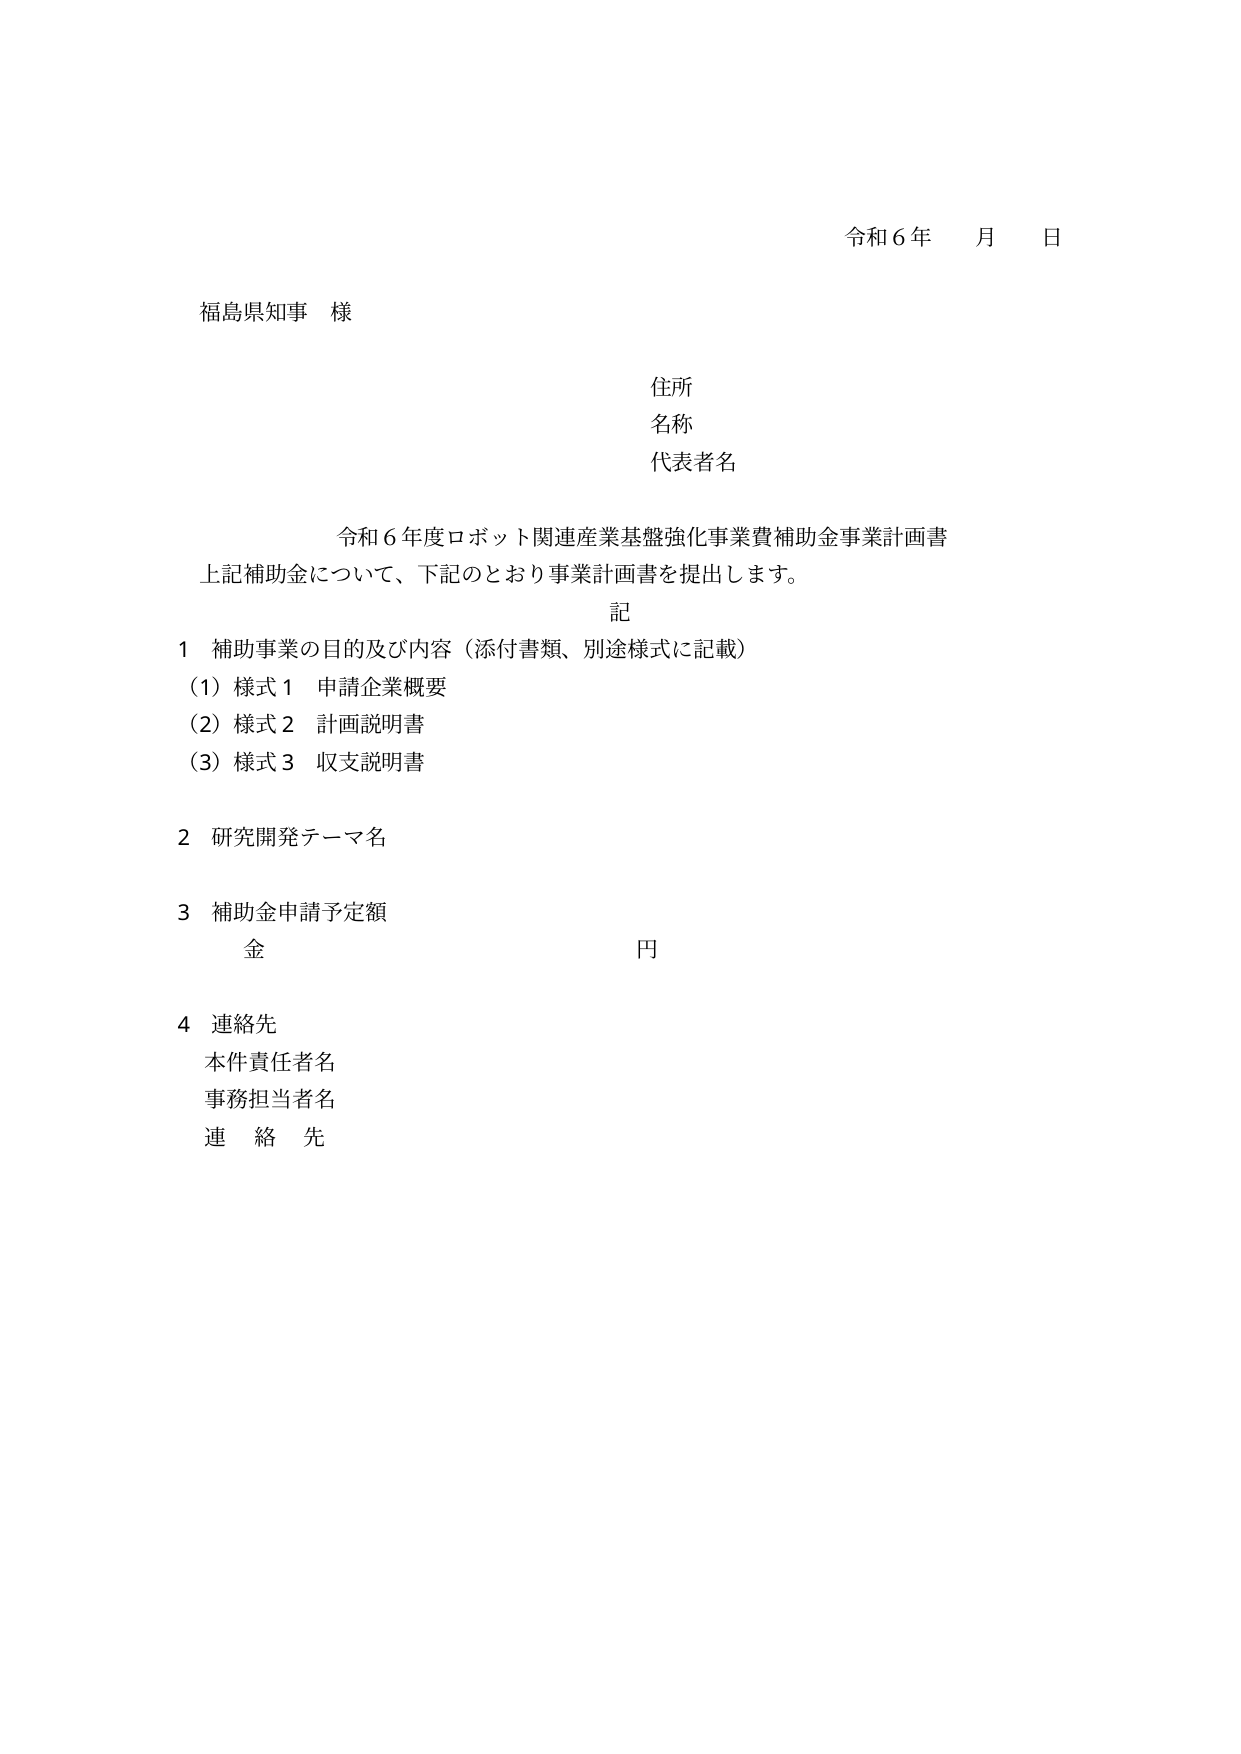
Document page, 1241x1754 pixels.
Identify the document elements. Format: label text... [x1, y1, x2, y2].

text 住所 [650, 367, 1063, 404]
text 4 連絡先 [177, 1004, 1063, 1042]
subtitle 記 [177, 592, 1063, 629]
text 事務担当者名 [177, 1079, 1063, 1117]
text 3 補助金申請予定額 [177, 892, 1063, 929]
text 金 円 [177, 929, 1063, 967]
text （3）様式3 収支説明書 [177, 742, 1063, 779]
text 名称 [650, 404, 1063, 442]
text 令和６年 月 日 [177, 217, 1063, 254]
text 代表者名 [650, 442, 1063, 479]
text 福島県知事 様 [177, 292, 1063, 329]
text （1）様式1 申請企業概要 [177, 667, 1063, 704]
text 2 研究開発テーマ名 [177, 817, 1063, 854]
text 1 補助事業の目的及び内容（添付書類、別途様式に記載） [177, 629, 1063, 667]
text 令和６年度ロボット関連産業基盤強化事業費補助金事業計画書 [177, 517, 1063, 554]
text （2）様式2 計画説明書 [177, 704, 1063, 742]
text 上記補助金について、下記のとおり事業計画書を提出します。 [177, 554, 1063, 592]
text 本件責任者名 [177, 1042, 1063, 1079]
text 連 絡 先 [177, 1117, 1063, 1154]
